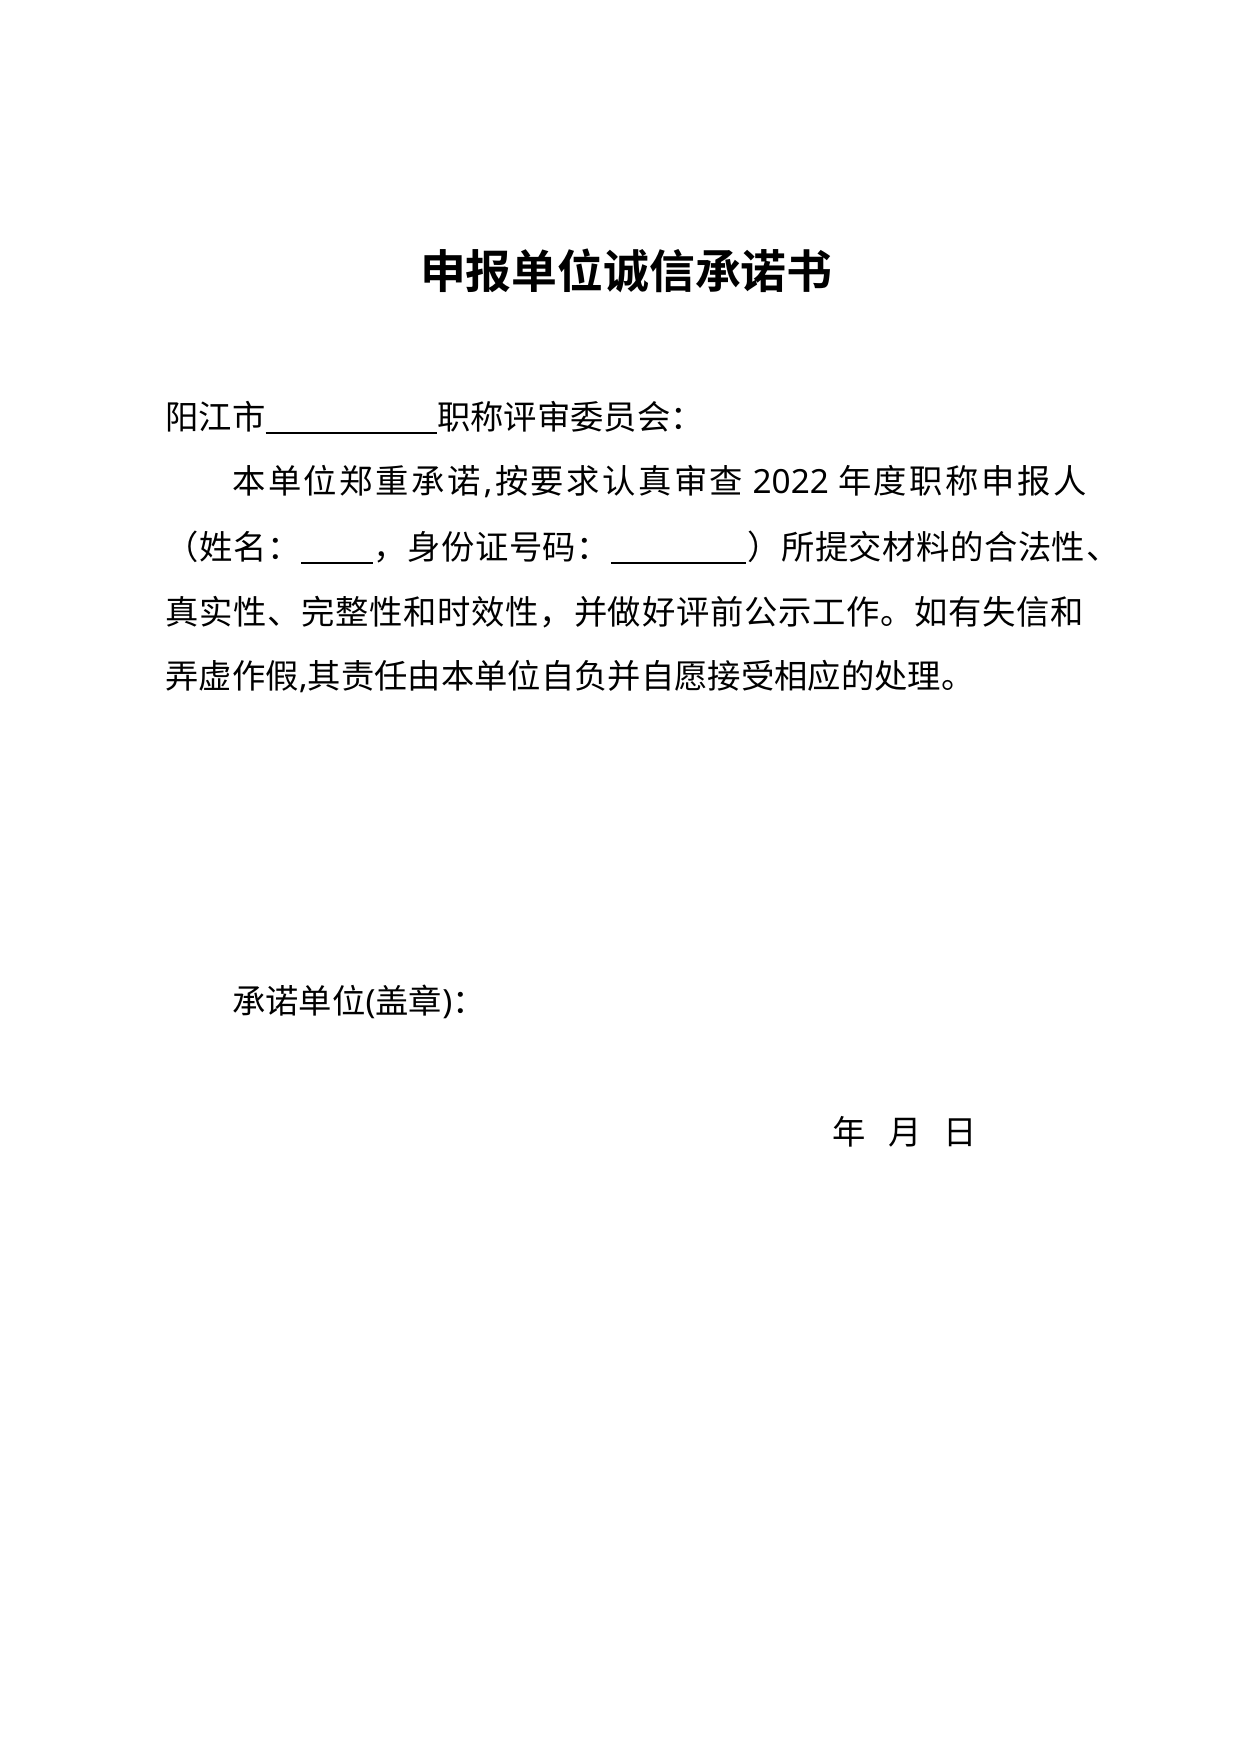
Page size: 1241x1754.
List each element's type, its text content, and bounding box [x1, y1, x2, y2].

text 承诺单位(盖章)： [165, 967, 1087, 1032]
text 阳江市 职称评审委员会： [165, 382, 1087, 447]
text 申报单位诚信承诺书 [165, 219, 1087, 317]
text 本单位郑重承诺,按要求认真审查2022年度职称申报人（姓名： ，身份证号码： ）所提交材料的合法性、真实性、完整性和时效性，并做好评前公示工作。如有失信和弄虚作假,其责任由本单位自负并自愿接受相应的处理。 [165, 447, 1087, 707]
text 年 月 日 [165, 1097, 1087, 1162]
